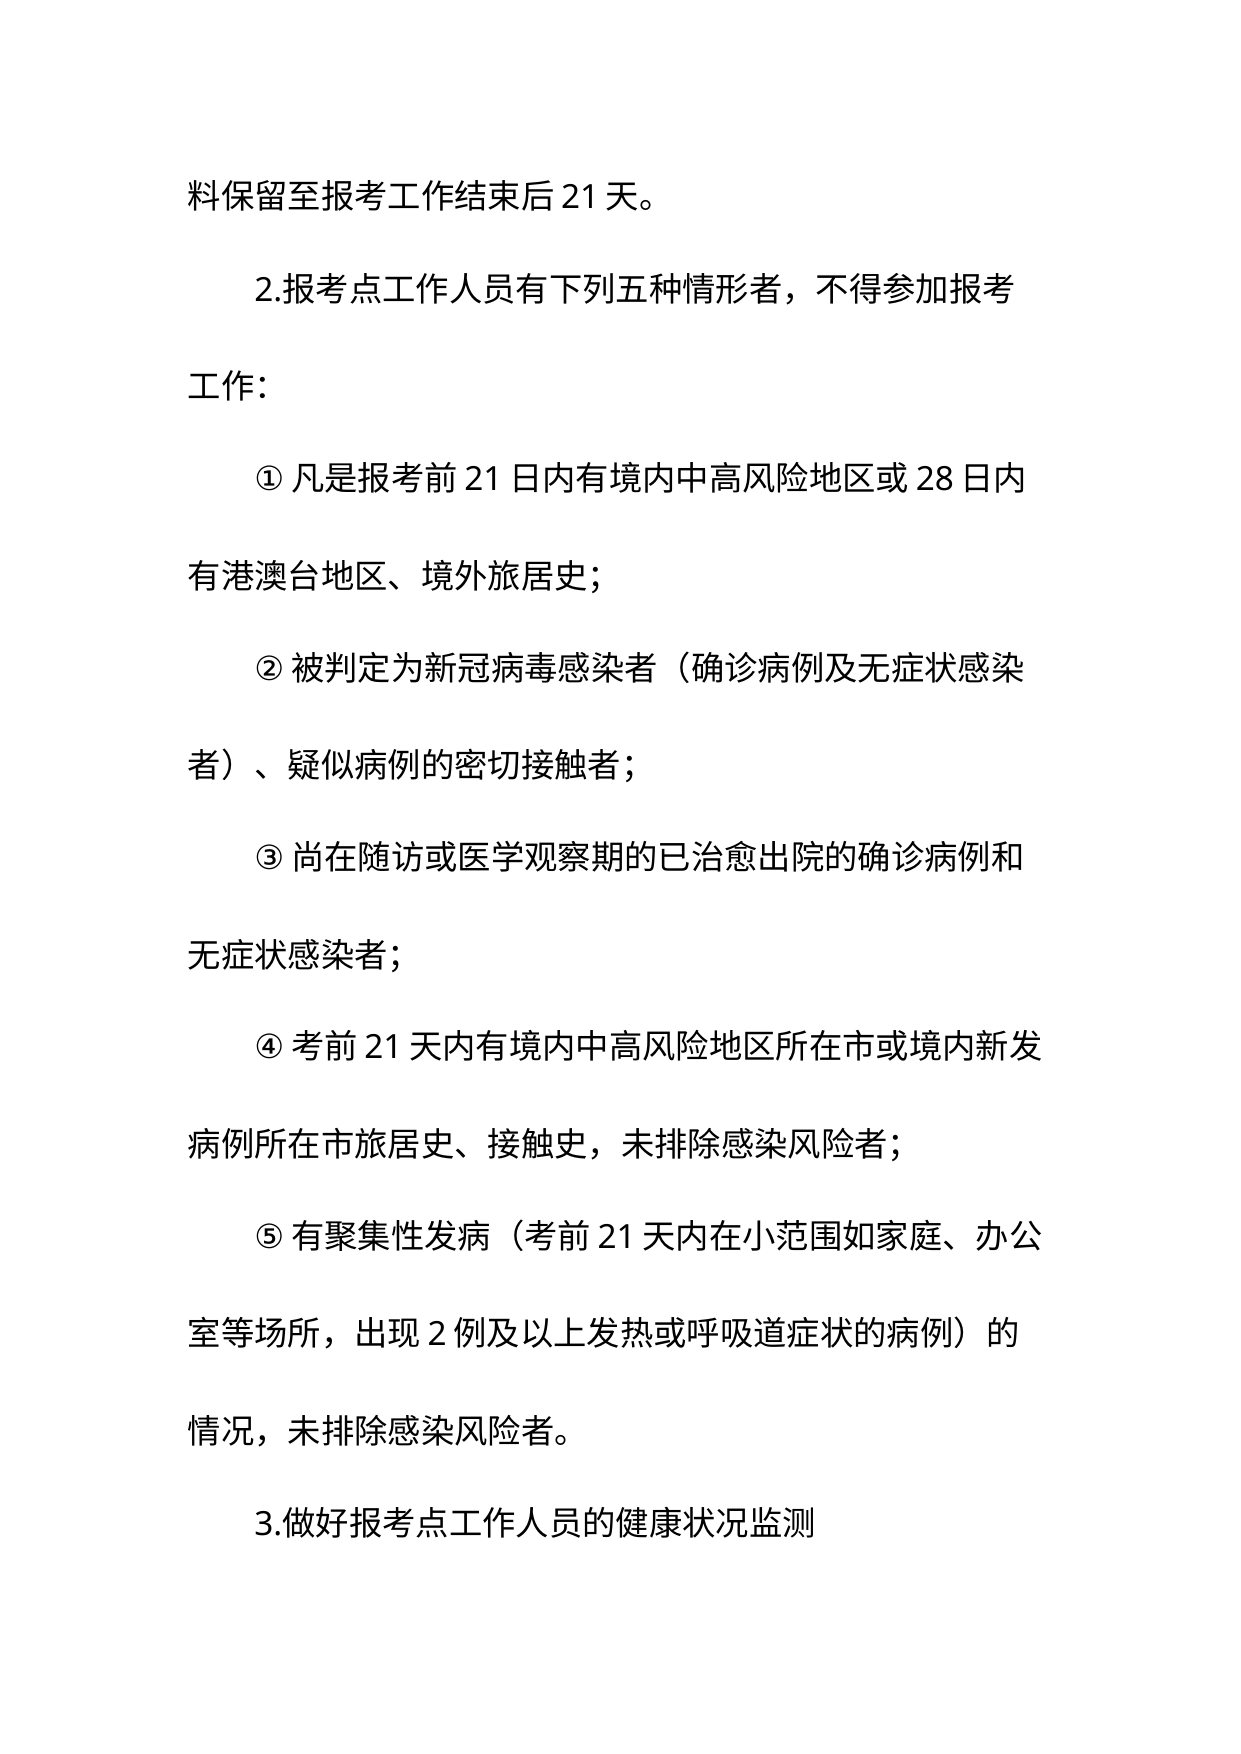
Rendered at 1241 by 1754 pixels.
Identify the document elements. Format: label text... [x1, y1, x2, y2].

text ④考前21天内有境内中高风险地区所在市或境内新发病例所在市旅居史、接触史，未排除感染风险者； [187, 1012, 1047, 1174]
text 2.报考点工作人员有下列五种情形者，不得参加报考工作： [187, 254, 1047, 417]
text ②被判定为新冠病毒感染者（确诊病例及无症状感染者）、疑似病例的密切接触者； [187, 633, 1047, 796]
text 3.做好报考点工作人员的健康状况监测 [187, 1488, 1047, 1553]
text ①凡是报考前21日内有境内中高风险地区或28日内有港澳台地区、境外旅居史； [187, 443, 1047, 606]
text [187, 162, 1047, 227]
text ③尚在随访或医学观察期的已治愈出院的确诊病例和无症状感染者； [187, 822, 1047, 985]
text ⑤有聚集性发病（考前21天内在小范围如家庭、办公室等场所，出现2例及以上发热或呼吸道症状的病例）的情况，未排除感染风险者。 [187, 1201, 1047, 1461]
